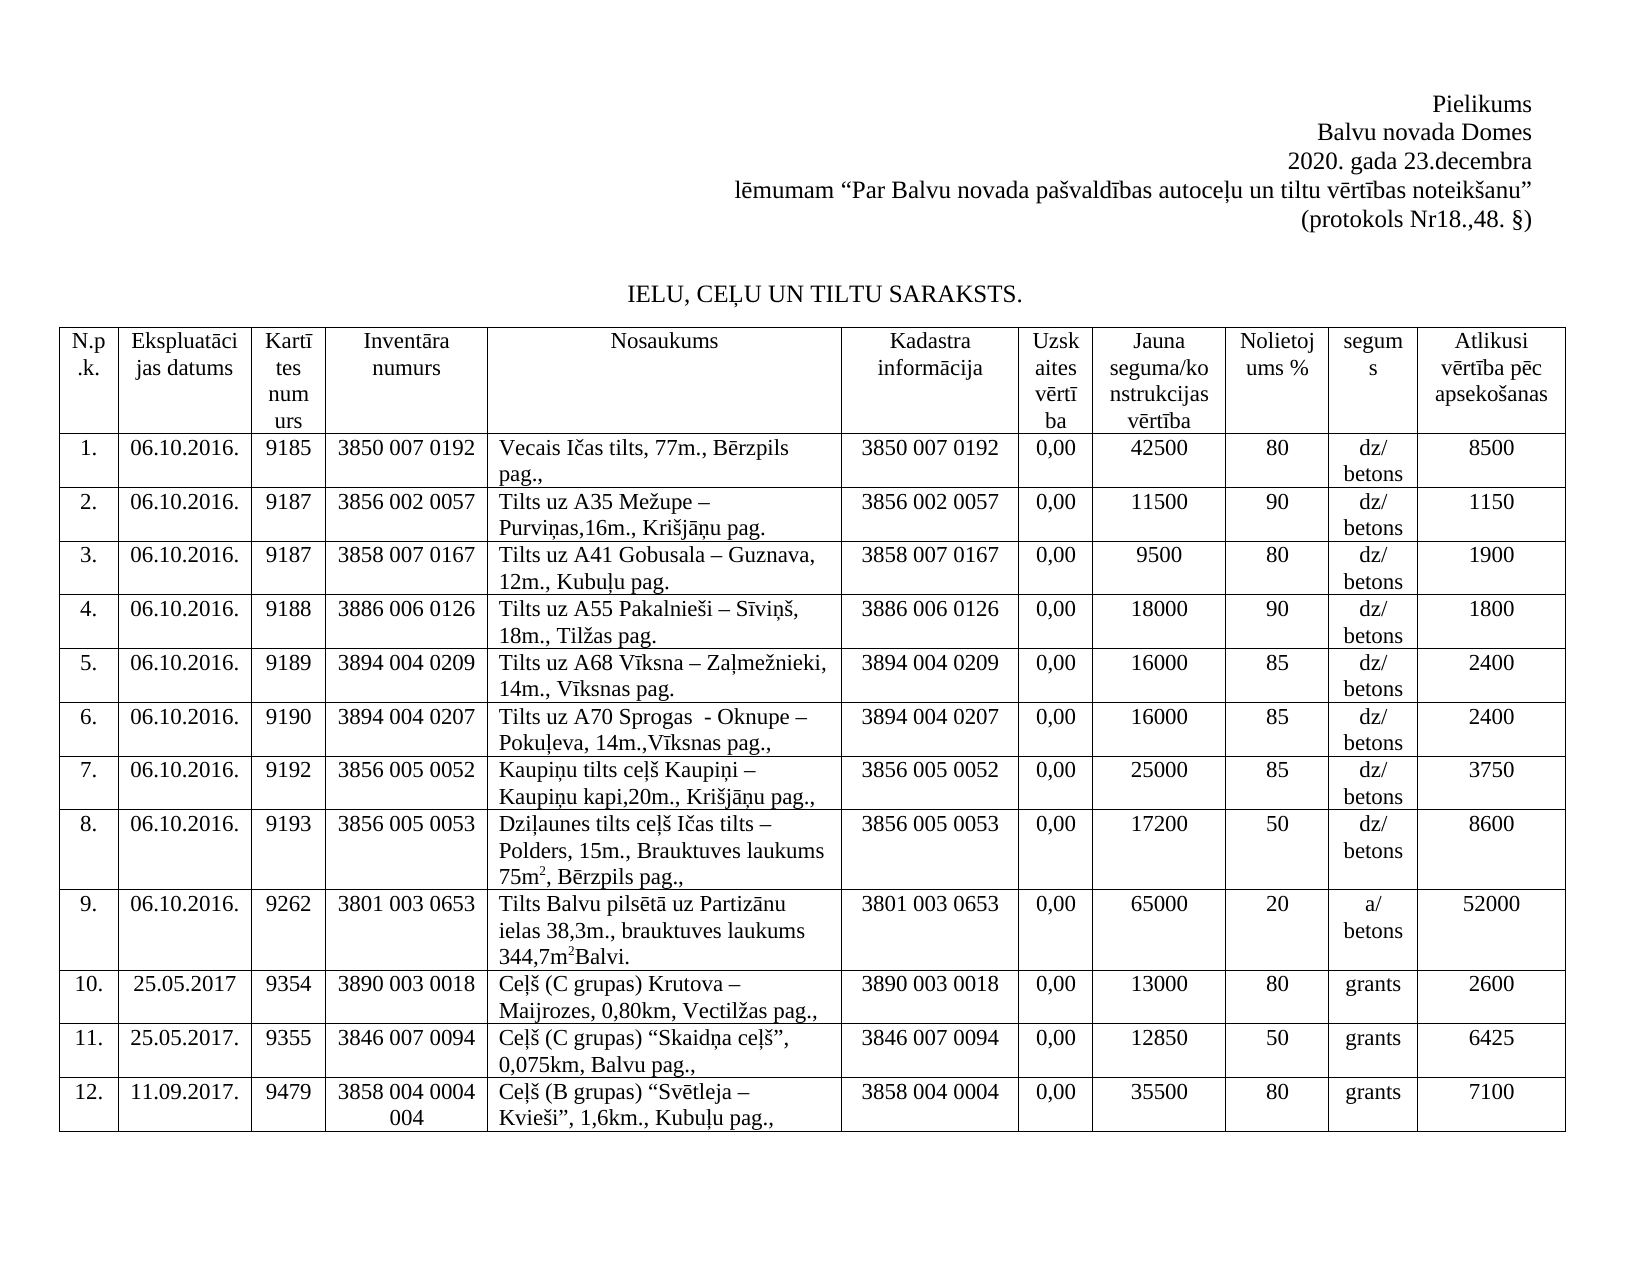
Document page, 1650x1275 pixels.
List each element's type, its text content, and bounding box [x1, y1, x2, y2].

table_cell 9193 [252, 810, 325, 889]
table_cell 3858 007 0167 [326, 542, 487, 594]
table_header Ekspluatācijas datums [119, 328, 251, 433]
table_cell 8. [60, 810, 118, 889]
table_header Kadastra informācija [842, 328, 1018, 433]
table_header Inventāra numurs [326, 328, 487, 433]
table_cell 50 [1226, 810, 1328, 889]
table_header segums [1329, 328, 1417, 433]
table_cell Tilts Balvu pilsētā uz Partizānu ielas 38,3m., brauktuves laukums 344,7m2Balvi. [488, 890, 841, 969]
table_cell 06.10.2016. [119, 434, 251, 487]
table_cell 18000 [1093, 595, 1225, 648]
table_cell grants [1329, 1078, 1417, 1131]
table_cell dz/betons [1329, 488, 1417, 541]
table_cell a/betons [1329, 890, 1417, 969]
table_cell 1800 [1418, 595, 1565, 648]
table_cell 3890 003 0018 [326, 971, 487, 1023]
table_cell 2400 [1418, 649, 1565, 702]
table_cell 1150 [1418, 488, 1565, 541]
table_cell 85 [1226, 703, 1328, 756]
table_cell 9479 [252, 1078, 325, 1131]
table_cell 12. [60, 1078, 118, 1131]
table_cell 0,00 [1019, 595, 1092, 648]
table_cell 3894 004 0209 [326, 649, 487, 702]
table_cell 50 [1226, 1024, 1328, 1077]
table_cell 3858 007 0167 [842, 542, 1018, 594]
table_cell 6425 [1418, 1024, 1565, 1077]
table_cell Ceļš (C grupas) “Skaidņa ceļš”, 0,075km, Balvu pag., [488, 1024, 841, 1077]
table_header Kartītes numurs [252, 328, 325, 433]
table_cell 9262 [252, 890, 325, 969]
table_cell 9500 [1093, 542, 1225, 594]
table_cell 9354 [252, 971, 325, 1023]
table_cell 90 [1226, 595, 1328, 648]
table_cell Dziļaunes tilts ceļš Ičas tilts – Polders, 15m., Brauktuves laukums 75m2, Bērzpils pag., [488, 810, 841, 889]
table_cell 80 [1226, 434, 1328, 487]
table_cell 3801 003 0653 [842, 890, 1018, 969]
table_header Nolietojums % [1226, 328, 1328, 433]
table_cell 06.10.2016. [119, 649, 251, 702]
table_cell 06.10.2016. [119, 703, 251, 756]
table_cell 2600 [1418, 971, 1565, 1023]
table_header Nosaukums [488, 328, 841, 433]
table_cell Ceļš (C grupas) Krutova – Maijrozes, 0,80km, Vectilžas pag., [488, 971, 841, 1023]
table_cell Tilts uz A70 Sprogas - Oknupe – Pokuļeva, 14m.,Vīksnas pag., [488, 703, 841, 756]
table_cell Tilts uz A68 Vīksna – Zaļmežnieki, 14m., Vīksnas pag. [488, 649, 841, 702]
table_cell 9189 [252, 649, 325, 702]
table_header Atlikusi vērtība pēc apsekošanas [1418, 328, 1565, 433]
table_cell 3856 002 0057 [842, 488, 1018, 541]
table_cell 3750 [1418, 757, 1565, 809]
table_cell 85 [1226, 649, 1328, 702]
table_cell 20 [1226, 890, 1328, 969]
table_cell dz/betons [1329, 434, 1417, 487]
table_cell 25.05.2017 [119, 971, 251, 1023]
table_cell Kaupiņu tilts ceļš Kaupiņi – Kaupiņu kapi,20m., Krišjāņu pag., [488, 757, 841, 809]
table_cell 06.10.2016. [119, 810, 251, 889]
table_cell 9187 [252, 542, 325, 594]
table_cell 3846 007 0094 [326, 1024, 487, 1077]
table_cell 0,00 [1019, 542, 1092, 594]
table_cell 0,00 [1019, 1024, 1092, 1077]
table_cell 3886 006 0126 [842, 595, 1018, 648]
table_cell 06.10.2016. [119, 595, 251, 648]
table_cell 3850 007 0192 [842, 434, 1018, 487]
table_cell 3850 007 0192 [326, 434, 487, 487]
table_cell grants [1329, 1024, 1417, 1077]
table_cell 6. [60, 703, 118, 756]
table_cell 9355 [252, 1024, 325, 1077]
table_cell 0,00 [1019, 649, 1092, 702]
table_cell Vecais Ičas tilts, 77m., Bērzpils pag., [488, 434, 841, 487]
text Pielikums [118, 89, 1532, 117]
table_cell dz/betons [1329, 649, 1417, 702]
table_cell Tilts uz A35 Mežupe – Purviņas,16m., Krišjāņu pag. [488, 488, 841, 541]
table_cell 3856 005 0052 [326, 757, 487, 809]
table_cell dz/betons [1329, 595, 1417, 648]
table_cell 3858 004 0004 004 [326, 1078, 487, 1131]
table_cell 9188 [252, 595, 325, 648]
table_cell 10. [60, 971, 118, 1023]
table_cell 0,00 [1019, 971, 1092, 1023]
table_cell 8500 [1418, 434, 1565, 487]
table_cell 2. [60, 488, 118, 541]
table_cell 7. [60, 757, 118, 809]
table_cell 0,00 [1019, 488, 1092, 541]
table_cell 2400 [1418, 703, 1565, 756]
table_cell 06.10.2016. [119, 757, 251, 809]
table_cell 7100 [1418, 1078, 1565, 1131]
table_cell 65000 [1093, 890, 1225, 969]
table_cell 0,00 [1019, 757, 1092, 809]
table_cell 3894 004 0207 [326, 703, 487, 756]
table_cell 5. [60, 649, 118, 702]
table_cell dz/betons [1329, 810, 1417, 889]
table_cell Tilts uz A55 Pakalnieši – Sīviņš, 18m., Tilžas pag. [488, 595, 841, 648]
table_cell 8600 [1418, 810, 1565, 889]
table_cell 0,00 [1019, 890, 1092, 969]
text (protokols Nr18.,48. §) [118, 204, 1532, 232]
text lēmumam “Par Balvu novada pašvaldības autoceļu un tiltu vērtības noteikšanu” [162, 175, 1532, 204]
table_cell grants [1329, 971, 1417, 1023]
table_cell 16000 [1093, 649, 1225, 702]
table_cell Tilts uz A41 Gobusala – Guznava, 12m., Kubuļu pag. [488, 542, 841, 594]
table_cell 9190 [252, 703, 325, 756]
table_cell 1. [60, 434, 118, 487]
table_cell 80 [1226, 542, 1328, 594]
table_cell 3856 002 0057 [326, 488, 487, 541]
table_cell 3. [60, 542, 118, 594]
table_cell 25000 [1093, 757, 1225, 809]
table_cell 11.09.2017. [119, 1078, 251, 1131]
table_cell 80 [1226, 971, 1328, 1023]
text IELU, CEĻU UN TILTU SARAKSTS. [118, 279, 1532, 308]
table_cell dz/betons [1329, 757, 1417, 809]
table_cell 3846 007 0094 [842, 1024, 1018, 1077]
table_cell 9187 [252, 488, 325, 541]
table_cell 90 [1226, 488, 1328, 541]
table_cell Ceļš (B grupas) “Svētleja – Kvieši”, 1,6km., Kubuļu pag., [488, 1078, 841, 1131]
table_cell 1900 [1418, 542, 1565, 594]
table_cell 3886 006 0126 [326, 595, 487, 648]
table_cell 3801 003 0653 [326, 890, 487, 969]
table_cell 4. [60, 595, 118, 648]
table_cell 0,00 [1019, 434, 1092, 487]
table_cell 3894 004 0209 [842, 649, 1018, 702]
text 2020. gada 23.decembra [118, 146, 1532, 175]
table_cell 3858 004 0004 [842, 1078, 1018, 1131]
text Balvu novada Domes [118, 117, 1532, 146]
table_cell 80 [1226, 1078, 1328, 1131]
table_cell 0,00 [1019, 810, 1092, 889]
table_cell 42500 [1093, 434, 1225, 487]
table_cell 3856 005 0053 [326, 810, 487, 889]
table_header Jauna seguma/konstrukcijas vērtība [1093, 328, 1225, 433]
table_cell 17200 [1093, 810, 1225, 889]
table_cell 3856 005 0053 [842, 810, 1018, 889]
table_cell dz/betons [1329, 542, 1417, 594]
table_cell 9. [60, 890, 118, 969]
table_cell 35500 [1093, 1078, 1225, 1131]
table_cell 85 [1226, 757, 1328, 809]
table_header Uzskaites vērtība [1019, 328, 1092, 433]
table_cell 06.10.2016. [119, 542, 251, 594]
table_cell 3856 005 0052 [842, 757, 1018, 809]
table_cell 16000 [1093, 703, 1225, 756]
table_cell 11. [60, 1024, 118, 1077]
table_cell 0,00 [1019, 703, 1092, 756]
table_cell 0,00 [1019, 1078, 1092, 1131]
table_cell 3894 004 0207 [842, 703, 1018, 756]
table_cell 12850 [1093, 1024, 1225, 1077]
table_header N.p.k. [60, 328, 118, 433]
table_cell 52000 [1418, 890, 1565, 969]
table_cell 25.05.2017. [119, 1024, 251, 1077]
table_cell 9185 [252, 434, 325, 487]
table_cell 11500 [1093, 488, 1225, 541]
table_cell 3890 003 0018 [842, 971, 1018, 1023]
table_cell 9192 [252, 757, 325, 809]
table_cell dz/betons [1329, 703, 1417, 756]
table_cell 13000 [1093, 971, 1225, 1023]
table_cell 06.10.2016. [119, 488, 251, 541]
table_cell 06.10.2016. [119, 890, 251, 969]
